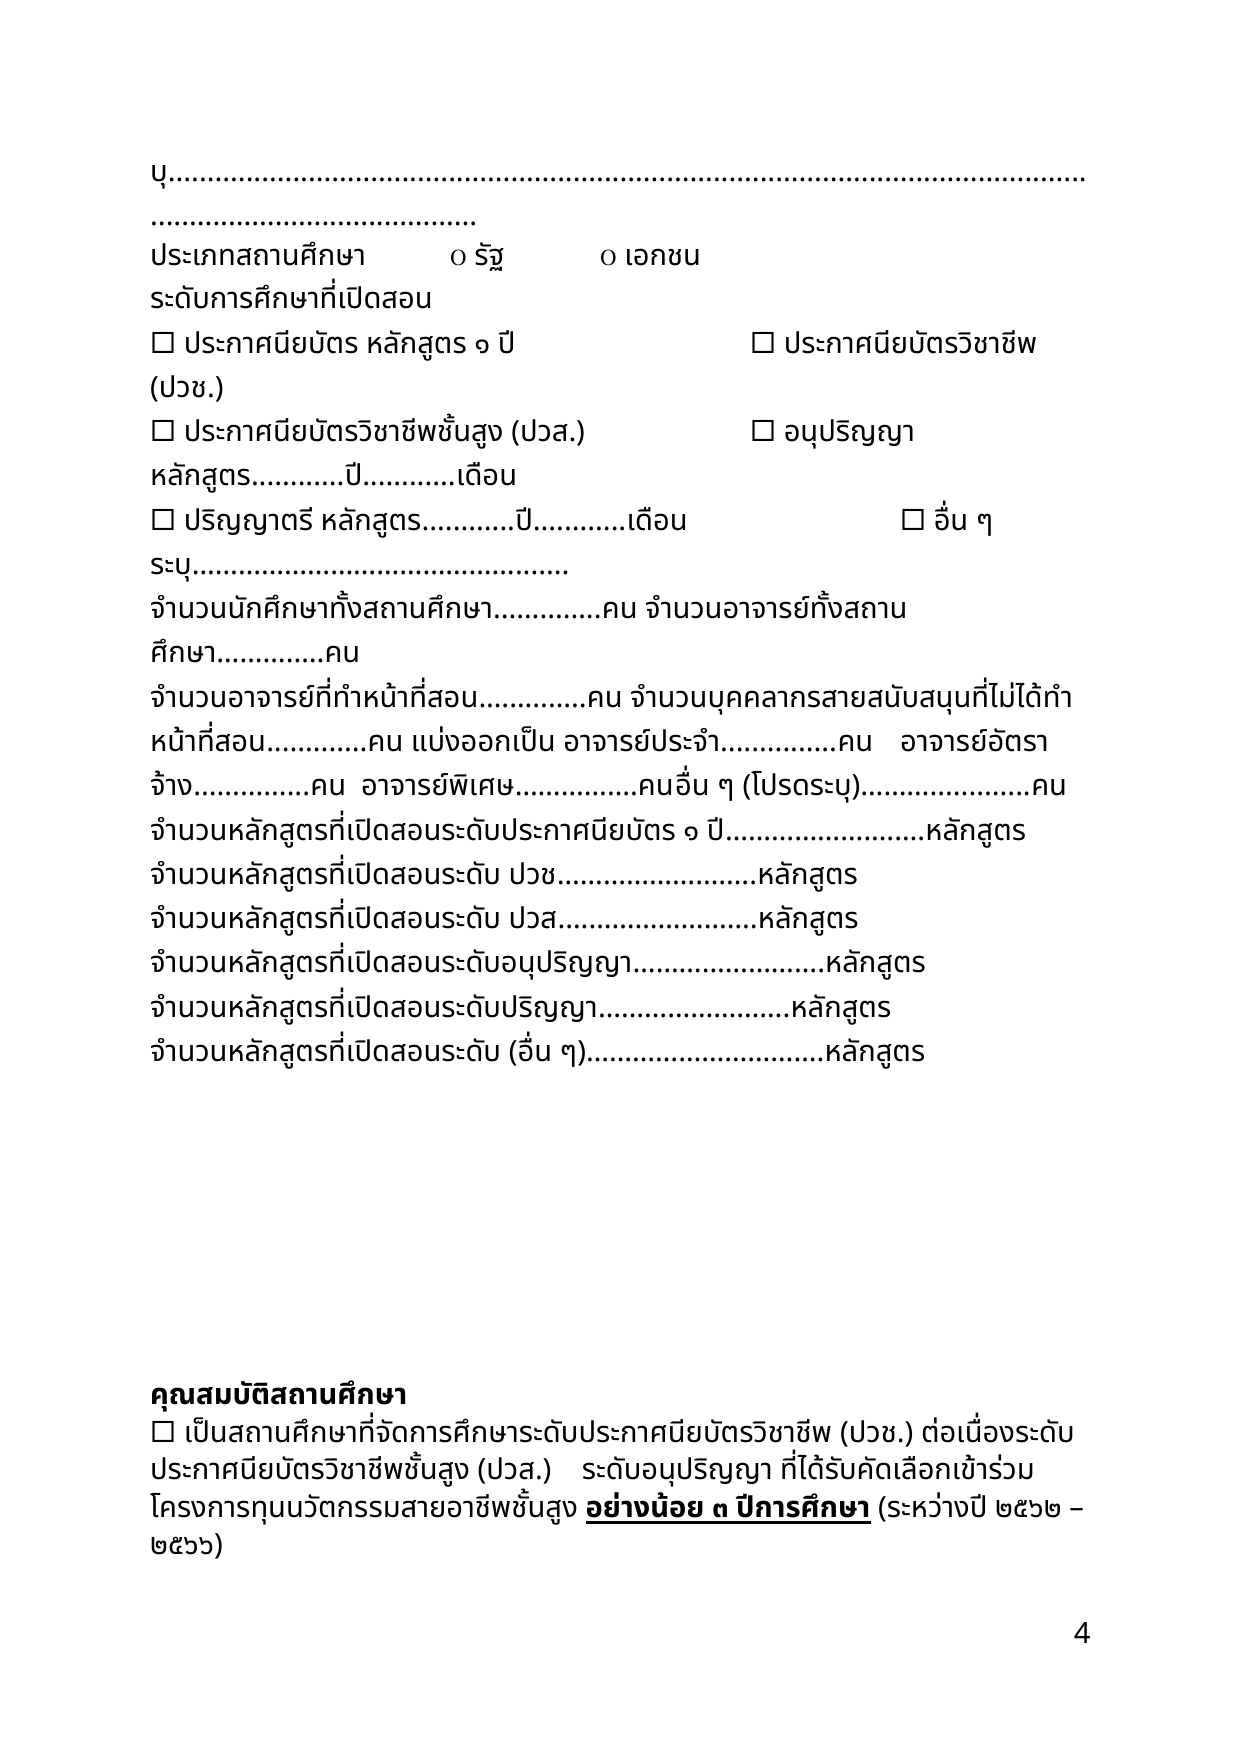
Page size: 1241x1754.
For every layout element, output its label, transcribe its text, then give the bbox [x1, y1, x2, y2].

list จำนวนหลักสูตรที่เปิดสอนระดับประกาศนียบัตร ๑ ปี……………….…….หลักสูตร [150, 809, 1090, 853]
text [150, 150, 1090, 234]
text จำนวนนักศึกษาทั้งสถานศึกษา...…....….คน จำนวนอาจารย์ทั้งสถานศึกษา……….….คน [150, 587, 1090, 676]
text เป็นสถานศึกษาที่จัดการศึกษาระดับประกาศนียบัตรวิชาชีพ (ปวช.) ต่อเนื่องระดับประกาศนียบัตรวิชาชีพชั้นสูง (ปวส.) ระดับอนุปริญญา ที่ได้รับคัดเลือกเข้าร่วมโครงการทุนนวัตกรรมสายอาชีพชั้นสูง อย่างน้อย ๓ ปีการศึกษา (ระหว่างปี ๒๕๖๒ – ๒๕๖๖) [150, 1412, 1090, 1562]
text จำนวนหลักสูตรที่เปิดสอนระดับ ปวช……………….…….หลักสูตร [150, 853, 1090, 897]
list ประกาศนียบัตรวิชาชีพชั้นสูง (ปวส.) อนุปริญญา หลักสูตร............ปี............เดือน [150, 410, 1090, 499]
text จำนวนหลักสูตรที่เปิดสอนระดับ (อื่น ๆ)………………………….หลักสูตร [150, 1030, 1090, 1074]
text ประเภทสถานศึกษา รัฐ เอกชน [150, 234, 1090, 278]
text ระดับการศึกษาที่เปิดสอน [150, 278, 1090, 322]
list ปริญญาตรี หลักสูตร............ปี............เดือน อื่น ๆ ระบุ……………………………………....... [150, 499, 1090, 587]
list จำนวนหลักสูตรที่เปิดสอนระดับปริญญา…………………….หลักสูตร [150, 986, 1090, 1030]
text จำนวนหลักสูตรที่เปิดสอนระดับอนุปริญญา…………………….หลักสูตร [150, 942, 1090, 986]
text จำนวนหลักสูตรที่เปิดสอนระดับ ปวส.…………………….หลักสูตร [150, 897, 1090, 942]
list ประกาศนียบัตร หลักสูตร ๑ ปี ประกาศนียบัตรวิชาชีพ (ปวช.) [150, 322, 1090, 410]
text จำนวนอาจารย์ที่ทำหน้าที่สอน.……..…..คน จำนวนบุคคลากรสายสนับสนุนที่ไม่ได้ทำหน้าที่สอน.............คน แบ่งออกเป็น อาจารย์ประจำ...............คน อาจารย์อัตราจ้าง...............คน อาจารย์พิเศษ…………….คน อื่น ๆ (โปรดระบุ)……….............คน [150, 676, 1090, 809]
text คุณสมบัติสถานศึกษา [150, 1374, 1090, 1412]
